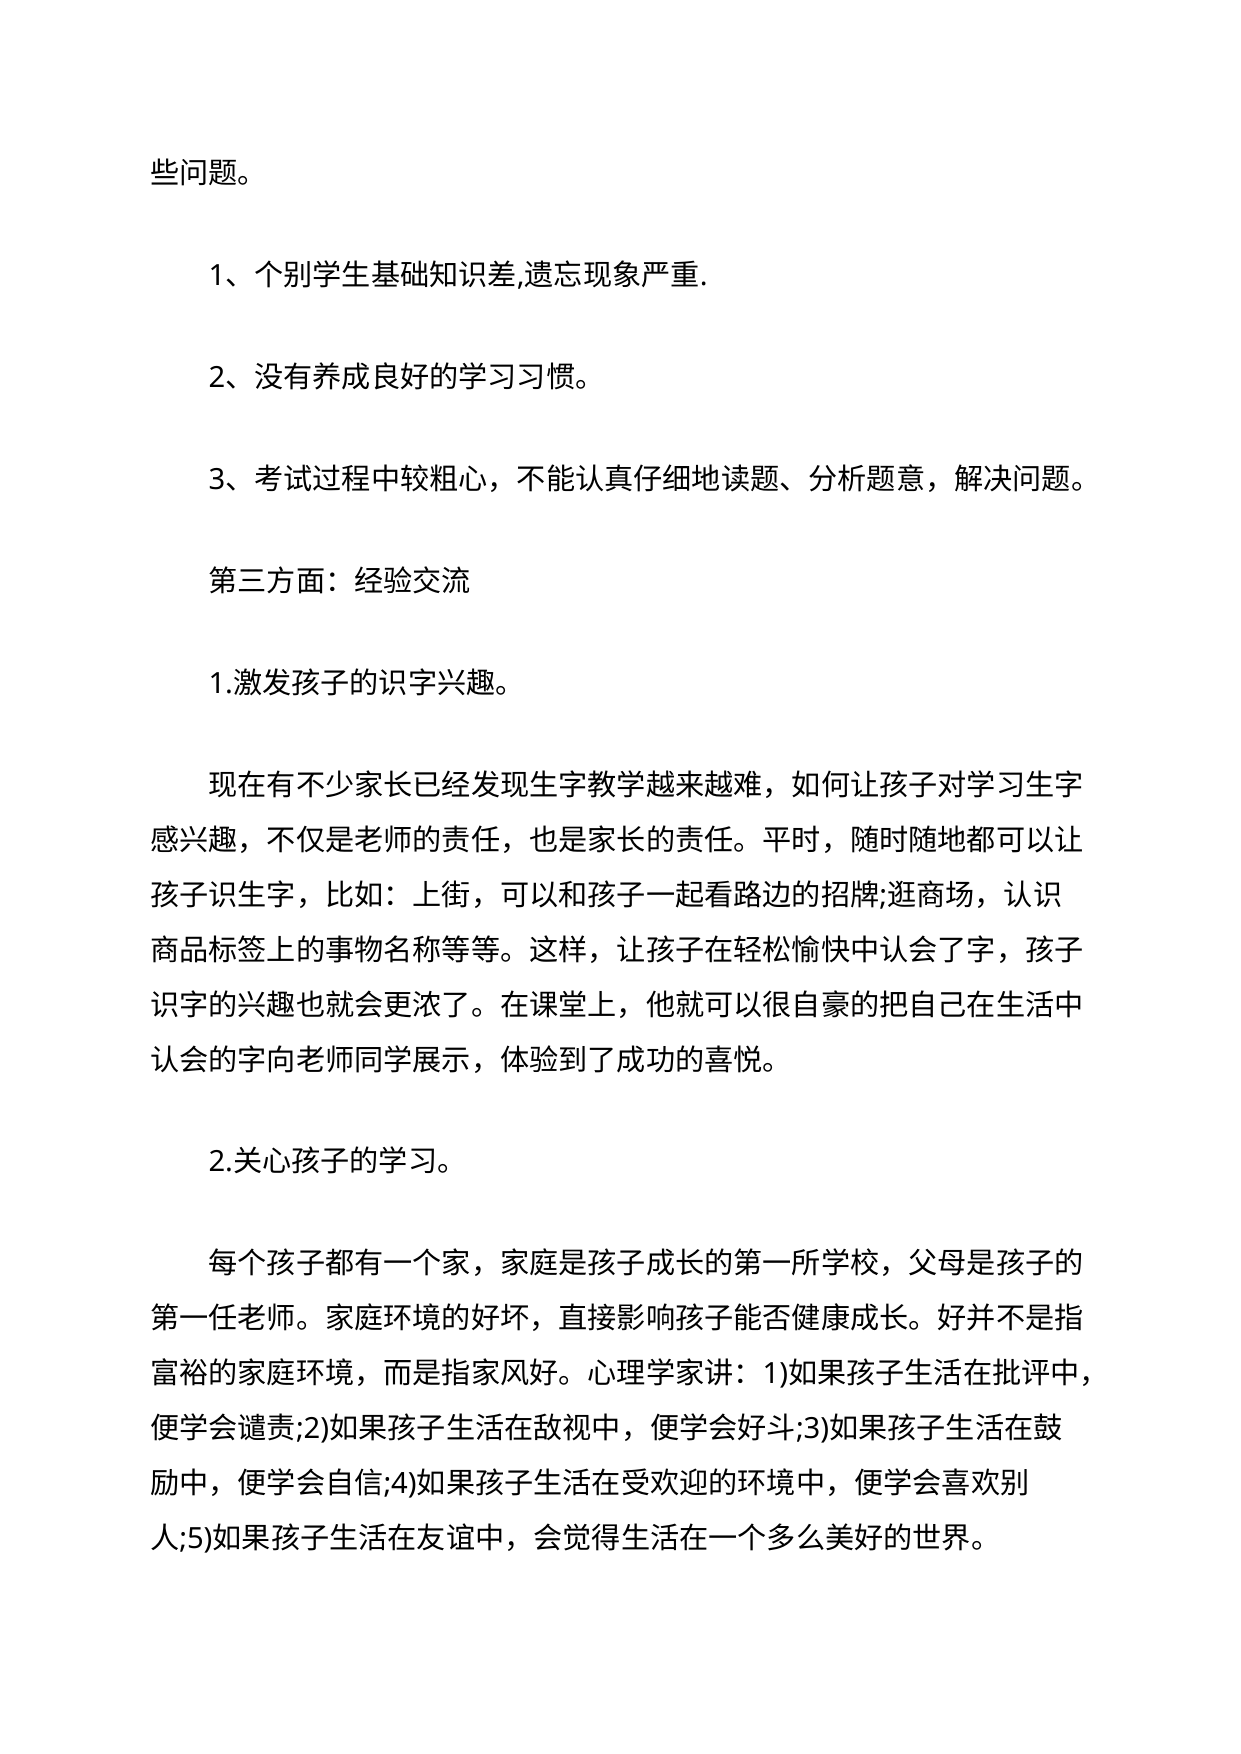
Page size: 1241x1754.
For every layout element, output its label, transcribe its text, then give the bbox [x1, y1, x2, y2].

text 每个孩子都有一个家，家庭是孩子成长的第一所学校，父母是孩子的第一任老师。家庭环境的好坏，直接影响孩子能否健康成长。好并不是指富裕的家庭环境，而是指家风好。心理学家讲：1)如果孩子生活在批评中，便学会谴责;2)如果孩子生活在敌视中，便学会好斗;3)如果孩子生活在鼓励中，便学会自信;4)如果孩子生活在受欢迎的环境中，便学会喜欢别人;5)如果孩子生活在友谊中，会觉得生活在一个多么美好的世界。 [150, 1240, 1090, 1557]
text 2、没有养成良好的学习习惯。 [150, 354, 1090, 396]
text 第三方面：经验交流 [150, 558, 1090, 600]
text 2.关心孩子的学习。 [150, 1138, 1090, 1180]
text 1.激发孩子的识字兴趣。 [150, 659, 1090, 702]
text 3、考试过程中较粗心，不能认真仔细地读题、分析题意，解决问题。 [150, 456, 1090, 498]
text 现在有不少家长已经发现生字教学越来越难，如何让孩子对学习生字感兴趣，不仅是老师的责任，也是家长的责任。平时，随时随地都可以让孩子识生字，比如：上街，可以和孩子一起看路边的招牌;逛商场，认识商品标签上的事物名称等等。这样，让孩子在轻松愉快中认会了字，孩子识字的兴趣也就会更浓了。在课堂上，他就可以很自豪的把自己在生活中认会的字向老师同学展示，体验到了成功的喜悦。 [150, 761, 1090, 1078]
text 1、个别学生基础知识差,遗忘现象严重. [150, 252, 1090, 294]
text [150, 150, 1090, 192]
